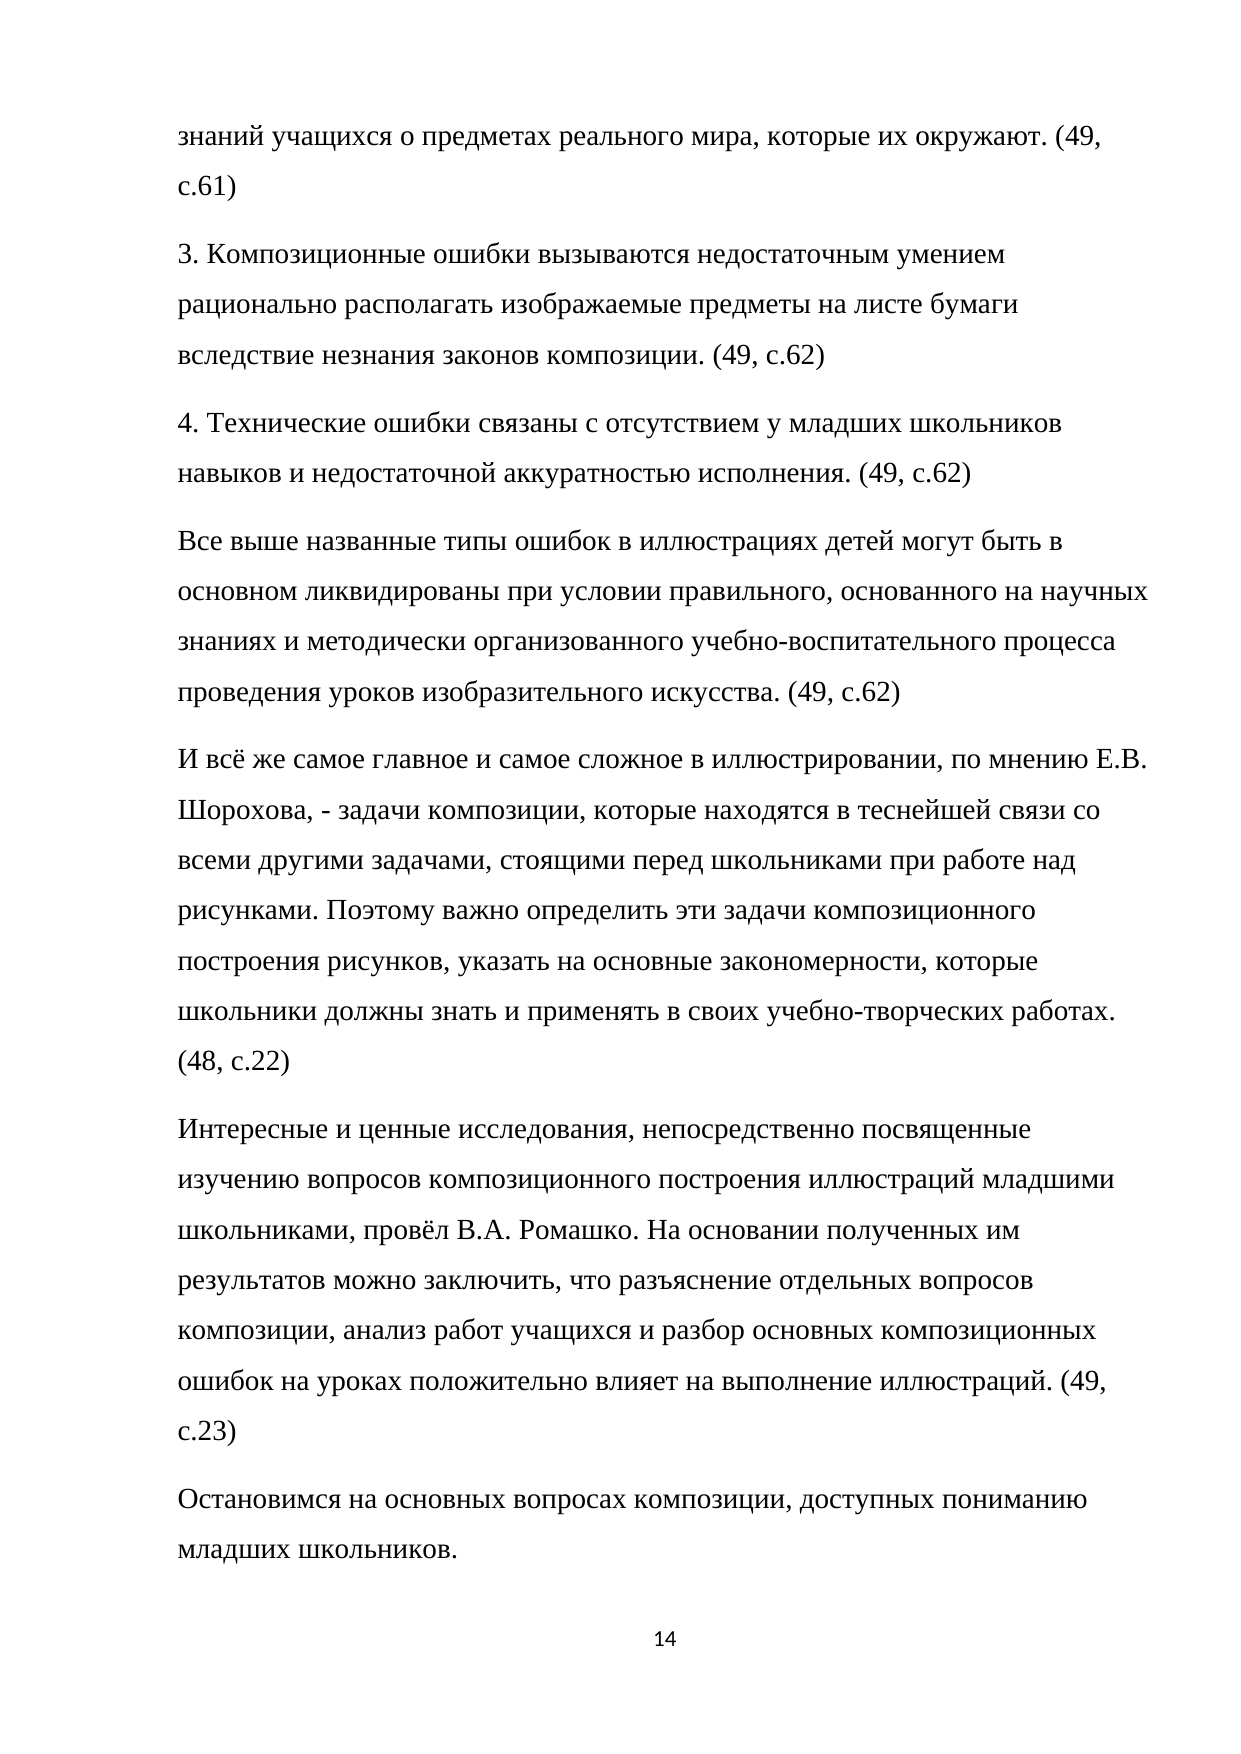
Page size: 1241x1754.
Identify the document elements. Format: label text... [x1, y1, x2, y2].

text 4. Технические ошибки связаны с отсутствием у младших школьников навыков и недостаточной аккуратностью исполнения. (49, с.62) [177, 405, 1152, 488]
text Интересные и ценные исследования, непосредственно посвященные изучению вопросов композиционного построения иллюстраций младшими школьниками, провёл В.А. Ромашко. На основании полученных им результатов можно заключить, что разъяснение отдельных вопросов композиции, анализ работ учащихся и разбор основных композиционных ошибок на уроках положительно влияет на выполнение иллюстраций. (49, с.23) [177, 1111, 1152, 1447]
text И всё же самое главное и самое сложное в иллюстрировании, по мнению Е.В. Шорохова, - задачи композиции, которые находятся в теснейшей связи со всеми другими задачами, стоящими перед школьниками при работе над рисунками. Поэтому важно определить эти задачи композиционного построения рисунков, указать на основные закономерности, которые школьники должны знать и применять в своих учебно-творческих работах. (48, с.22) [177, 742, 1152, 1077]
text Остановимся на основных вопросах композиции, доступных пониманию младших школьников. [177, 1481, 1152, 1565]
text Все выше названные типы ошибок в иллюстрациях детей могут быть в основном ликвидированы при условии правильного, основанного на научных знаниях и методически организованного учебно-воспитательного процесса проведения уроков изобразительного искусства. (49, с.62) [177, 523, 1152, 707]
text 3. Композиционные ошибки вызываются недостаточным умением рационально располагать изображаемые предметы на листе бумаги вследствие незнания законов композиции. (49, с.62) [177, 236, 1152, 370]
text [177, 118, 1152, 202]
